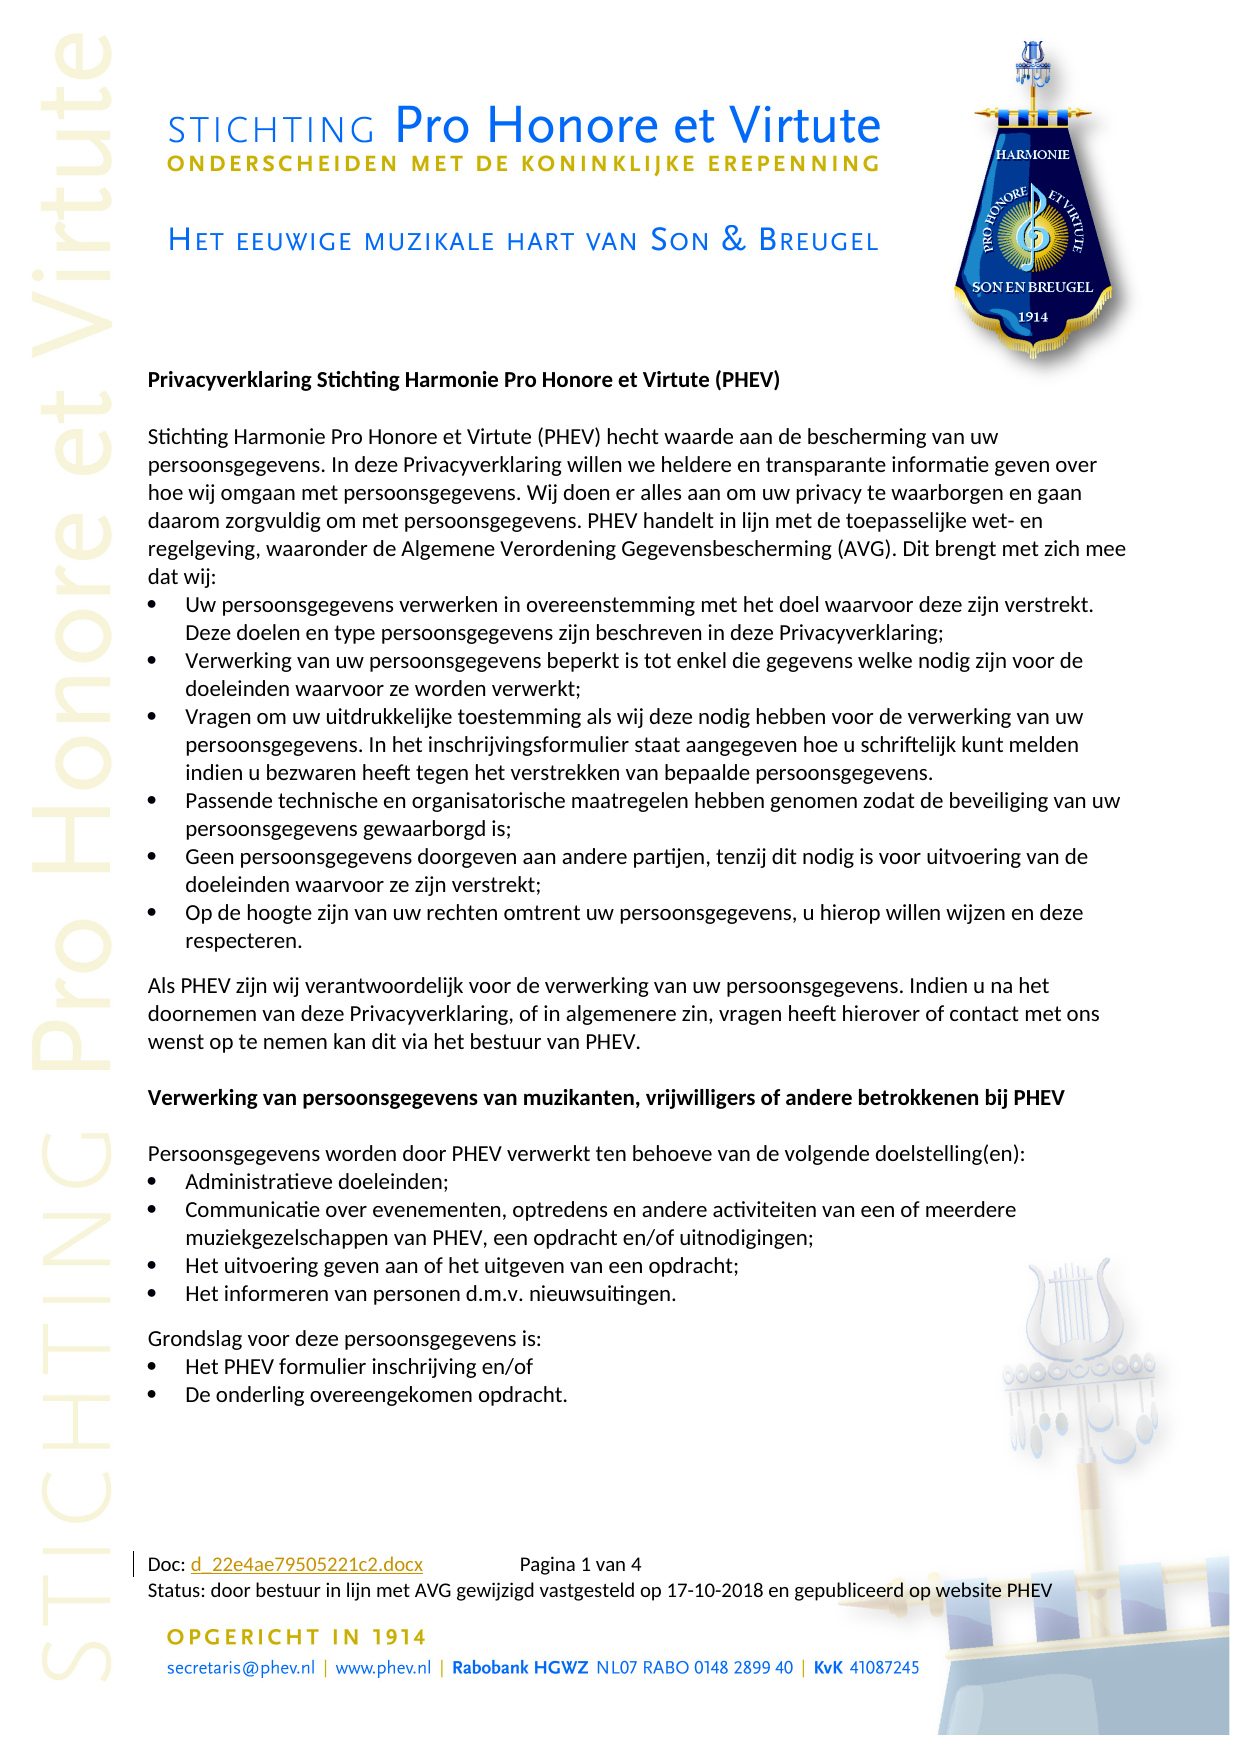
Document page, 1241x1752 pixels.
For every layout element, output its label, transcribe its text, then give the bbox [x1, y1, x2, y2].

list Het uitvoering geven aan of het uitgeven van een opdracht; [148, 1251, 1137, 1279]
list Verwerking van uw persoonsgegevens beperkt is tot enkel die gegevens welke nodig zijn voor de doeleinden waarvoor ze worden verwerkt; [148, 646, 1137, 702]
text Privacyverklaring Stichting Harmonie Pro Honore et Virtute (PHEV) [148, 365, 1137, 393]
list Het informeren van personen d.m.v. nieuwsuitingen. [148, 1279, 1137, 1307]
text Als PHEV zijn wij verantwoordelijk voor de verwerking van uw persoonsgegevens. Indien u na het doornemen van deze Privacyverklaring, of in algemenere zin, vragen heeft hierover of contact met ons wenst op te nemen kan dit via het bestuur van PHEV. [148, 971, 1137, 1055]
list Geen persoonsgegevens doorgeven aan andere partijen, tenzij dit nodig is voor uitvoering van de doeleinden waarvoor ze zijn verstrekt; [148, 842, 1137, 898]
list Het PHEV formulier inschrijving en/of [148, 1352, 1137, 1380]
list Administratieve doeleinden; [148, 1167, 1137, 1195]
text Verwerking van persoonsgegevens van muzikanten, vrijwilligers of andere betrokkenen bij PHEV [148, 1083, 1137, 1111]
list Vragen om uw uitdrukkelijke toestemming als wij deze nodig hebben voor de verwerking van uw persoonsgegevens. In het inschrijvingsformulier staat aangegeven hoe u schriftelijk kunt melden indien u bezwaren heeft tegen het verstrekken van bepaalde persoonsgegevens. [148, 702, 1137, 786]
text Stichting Harmonie Pro Honore et Virtute (PHEV) hecht waarde aan de bescherming van uw persoonsgegevens. In deze Privacyverklaring willen we heldere en transparante informatie geven over hoe wij omgaan met persoonsgegevens. Wij doen er alles aan om uw privacy te waarborgen en gaan daarom zorgvuldig om met persoonsgegevens. PHEV handelt in lijn met de toepasselijke wet- en regelgeving, waaronder de Algemene Verordening Gegevensbescherming (AVG). Dit brengt met zich mee dat wij: [148, 422, 1137, 590]
list Op de hoogte zijn van uw rechten omtrent uw persoonsgegevens, u hierop willen wijzen en deze respecteren. [148, 898, 1137, 954]
list Uw persoonsgegevens verwerken in overeenstemming met het doel waarvoor deze zijn verstrekt. Deze doelen en type persoonsgegevens zijn beschreven in deze Privacyverklaring; [148, 590, 1137, 646]
text Persoonsgegevens worden door PHEV verwerkt ten behoeve van de volgende doelstelling(en): [148, 1139, 1137, 1167]
list De onderling overeengekomen opdracht. [148, 1380, 1137, 1408]
picture [0, 0, 1230, 1735]
text Grondslag voor deze persoonsgegevens is: [148, 1324, 1137, 1352]
list Passende technische en organisatorische maatregelen hebben genomen zodat de beveiliging van uw persoonsgegevens gewaarborgd is; [148, 786, 1137, 842]
list Communicatie over evenementen, optredens en andere activiteiten van een of meerdere muziekgezelschappen van PHEV, een opdracht en/of uitnodigingen; [148, 1195, 1137, 1251]
